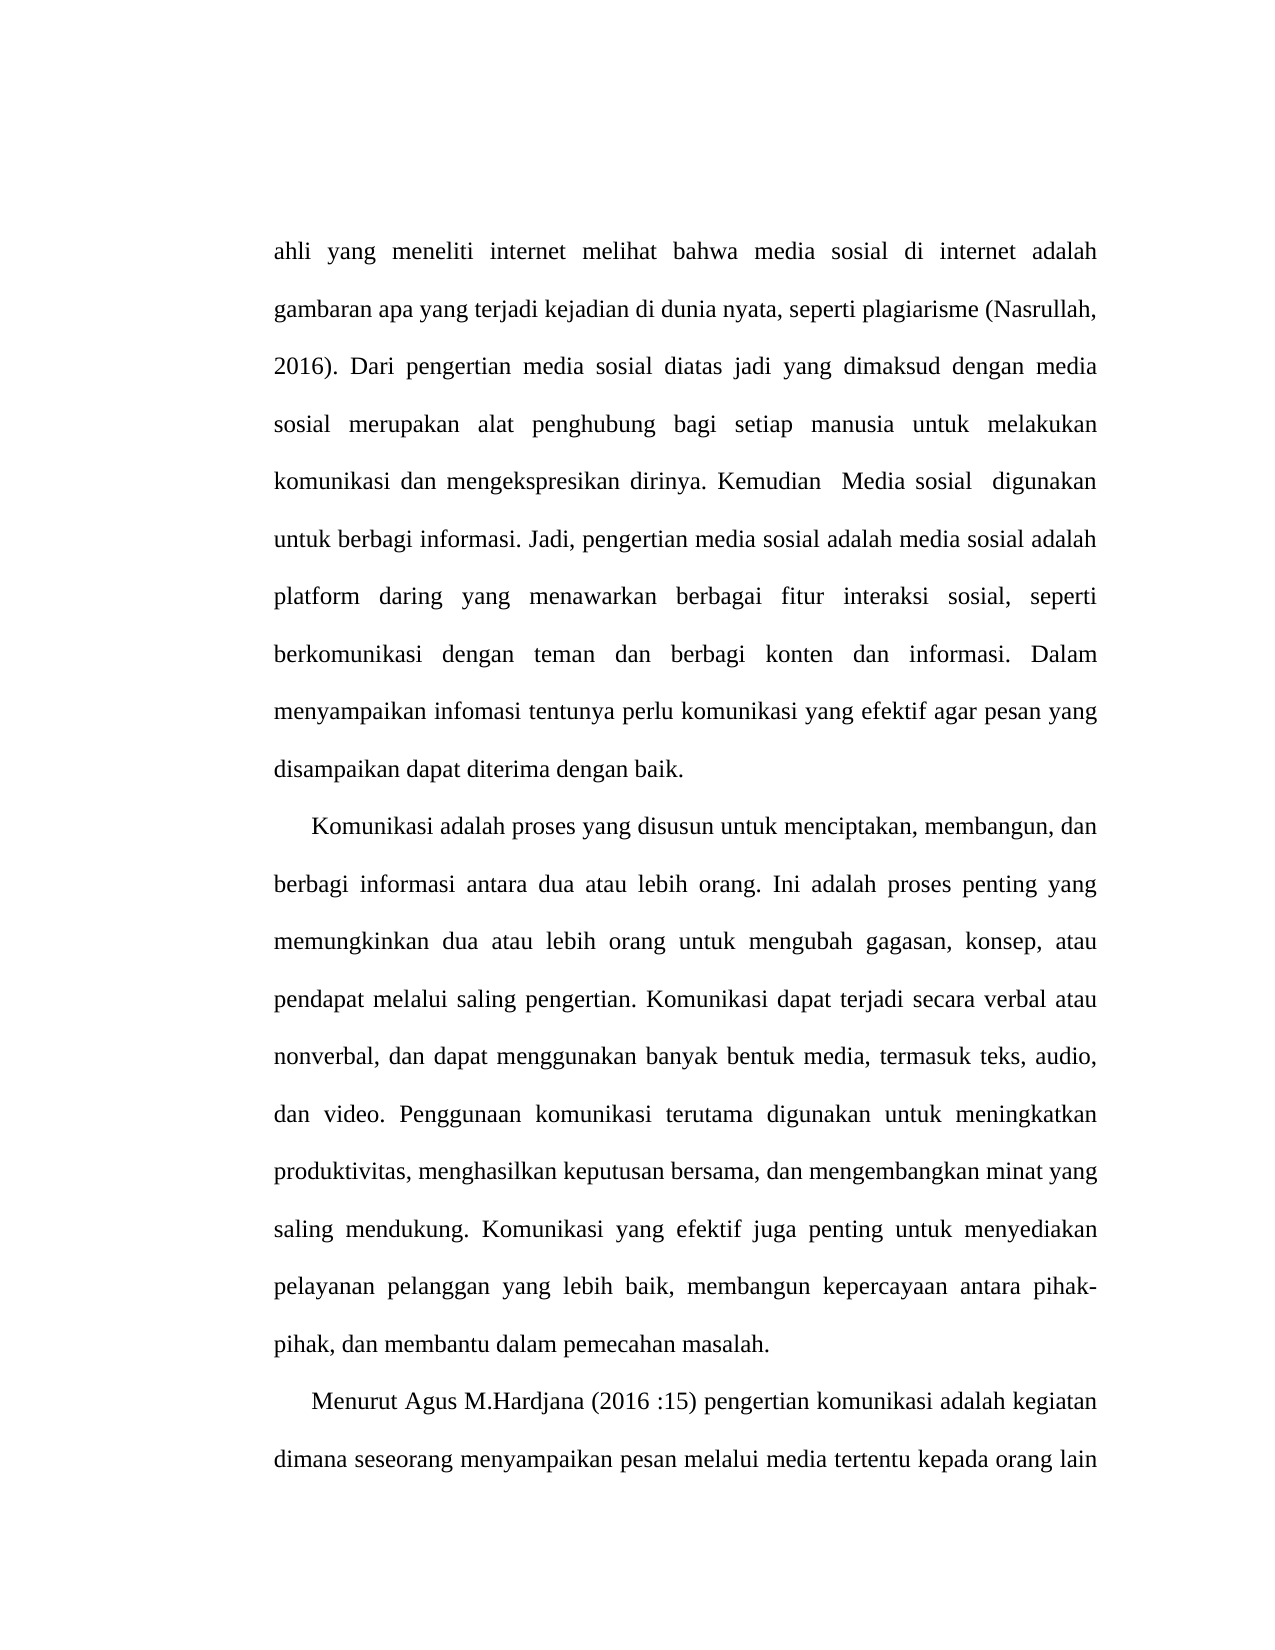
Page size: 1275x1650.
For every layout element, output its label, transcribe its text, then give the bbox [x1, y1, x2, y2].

text Komunikasi adalah proses yang disusun untuk menciptakan, membangun, dan berbagi informasi antara dua atau lebih orang. Ini adalah proses penting yang memungkinkan dua atau lebih orang untuk mengubah gagasan, konsep, atau pendapat melalui saling pengertian. Komunikasi dapat terjadi secara verbal atau nonverbal, dan dapat menggunakan banyak bentuk media, termasuk teks, audio, dan video. Penggunaan komunikasi terutama digunakan untuk meningkatkan produktivitas, menghasilkan keputusan bersama, dan mengembangkan minat yang saling mendukung. Komunikasi yang efektif juga penting untuk menyediakan pelayanan pelanggan yang lebih baik, membangun kepercayaan antara pihak-pihak, dan membantu dalam pemecahan masalah. [274, 811, 1098, 1357]
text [274, 1386, 1098, 1472]
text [274, 236, 1098, 782]
